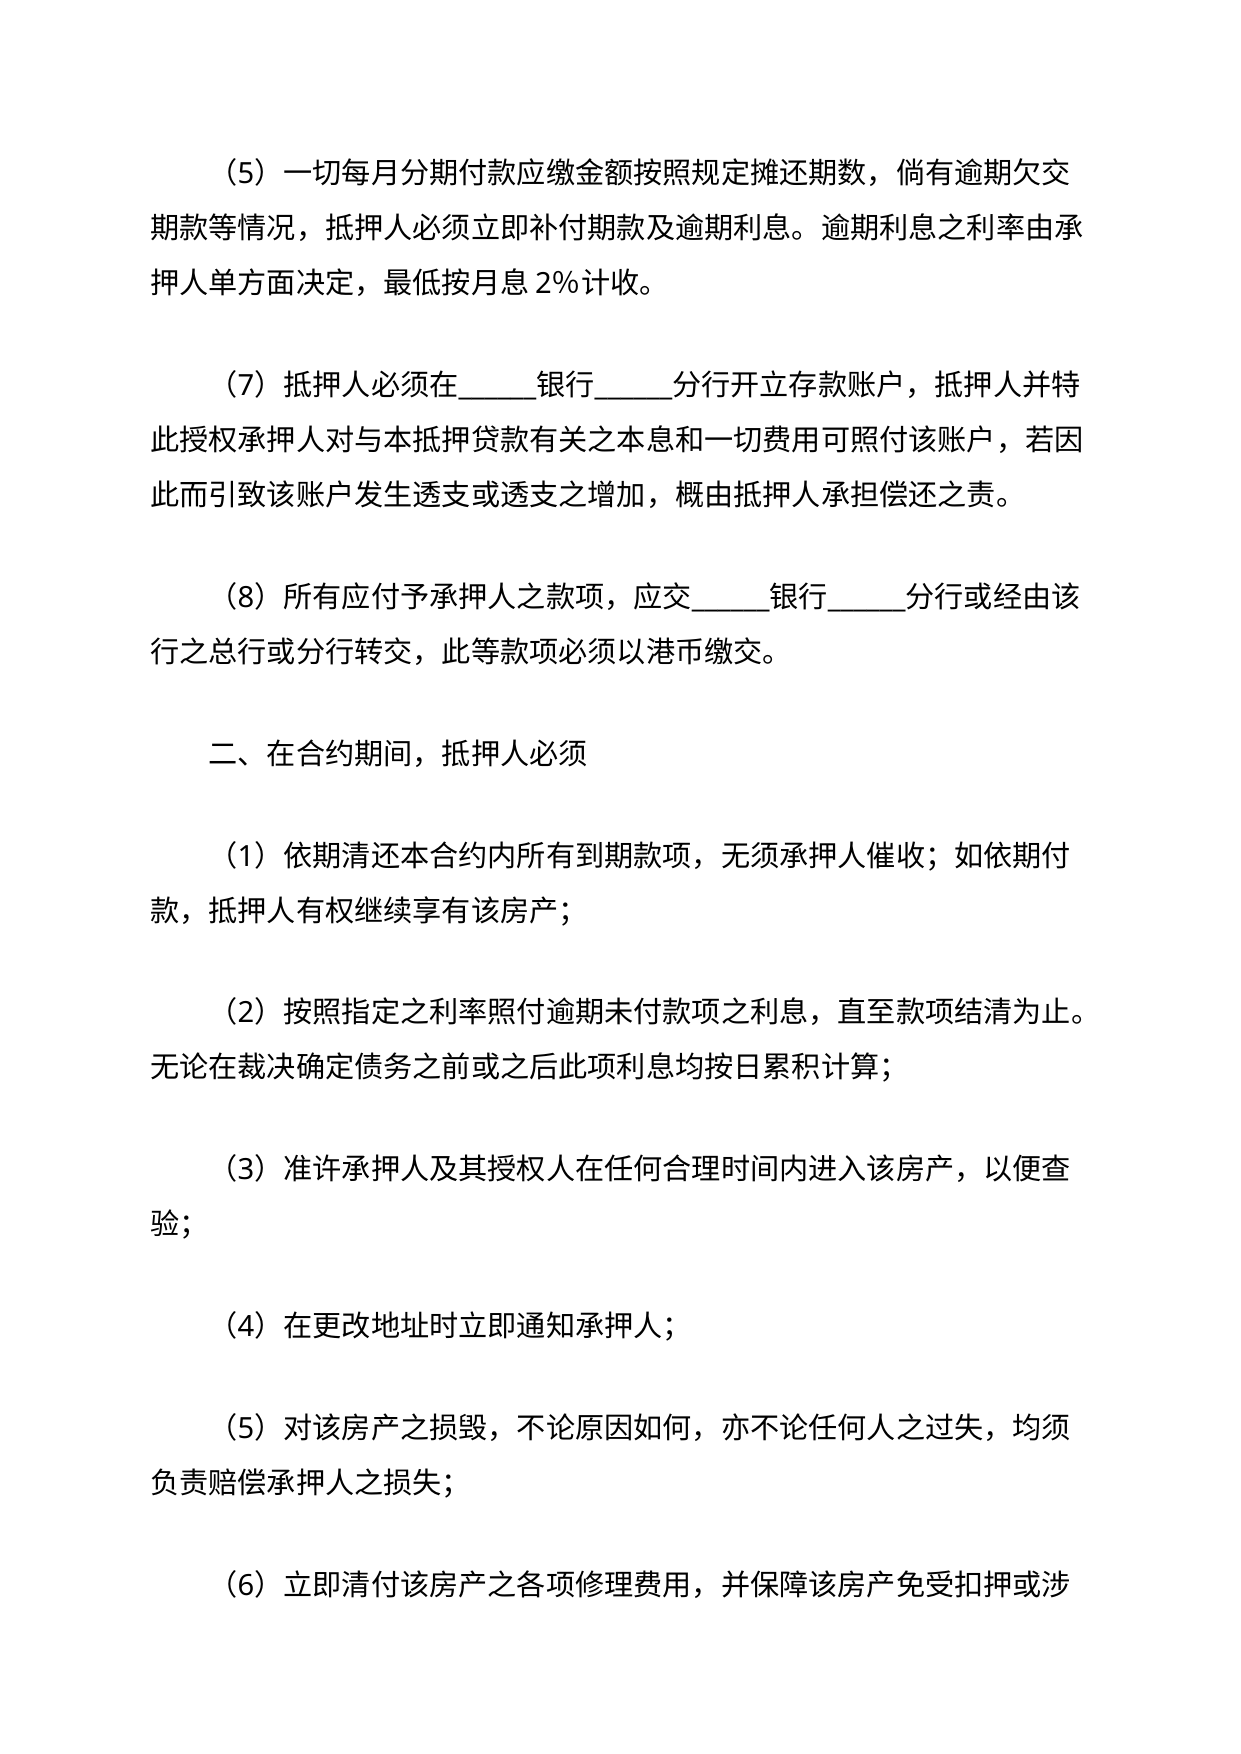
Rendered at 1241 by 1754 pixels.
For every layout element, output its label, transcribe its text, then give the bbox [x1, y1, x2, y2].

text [150, 1561, 1090, 1603]
text （3）准许承押人及其授权人在任何合理时间内进入该房产，以便查验； [150, 1146, 1090, 1243]
text （4）在更改地址时立即通知承押人； [150, 1302, 1090, 1345]
text 二、在合约期间，抵押人必须 [150, 730, 1090, 773]
text （1）依期清还本合约内所有到期款项，无须承押人催收；如依期付款，抵押人有权继续享有该房产； [150, 832, 1090, 929]
text （5）对该房产之损毁，不论原因如何，亦不论任何人之过失，均须负责赔偿承押人之损失； [150, 1404, 1090, 1502]
text （7）抵押人必须在______银行______分行开立存款账户，抵押人并特此授权承押人对与本抵押贷款有关之本息和一切费用可照付该账户，若因此而引致该账户发生透支或透支之增加，概由抵押人承担偿还之责。 [150, 362, 1090, 514]
text （2）按照指定之利率照付逾期未付款项之利息，直至款项结清为止。无论在裁决确定债务之前或之后此项利息均按日累积计算； [150, 989, 1090, 1086]
text （5）一切每月分期付款应缴金额按照规定摊还期数，倘有逾期欠交期款等情况，抵押人必须立即补付期款及逾期利息。逾期利息之利率由承押人单方面决定，最低按月息2％计收。 [150, 150, 1090, 302]
text （8）所有应付予承押人之款项，应交______银行______分行或经由该行之总行或分行转交，此等款项必须以港币缴交。 [150, 573, 1090, 671]
